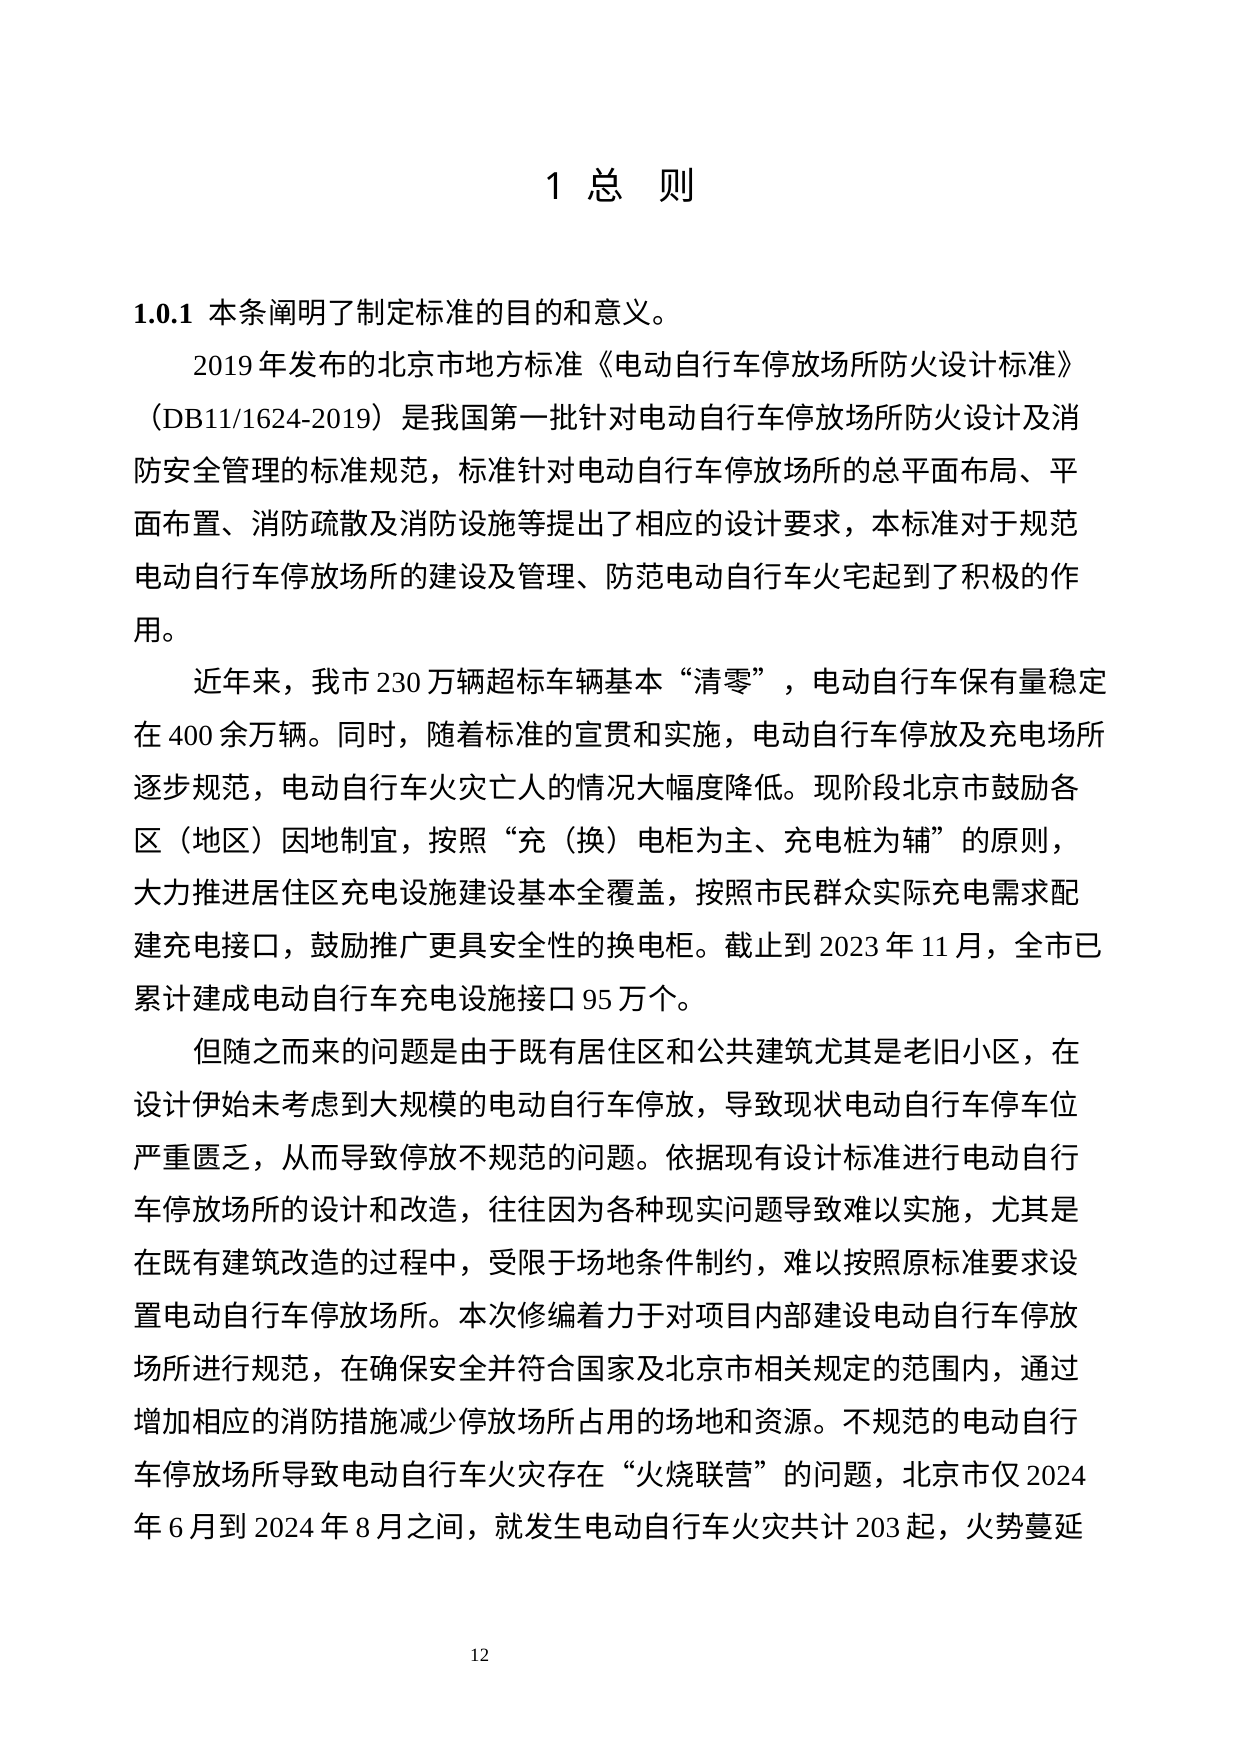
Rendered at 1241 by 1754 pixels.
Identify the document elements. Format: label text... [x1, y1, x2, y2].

list 近年来，我市230万辆超标车辆基本“清零”，电动自行车保有量稳定在400余万辆。同时，随着标准的宣贯和实施，电动自行车停放及充电场所逐步规范，电动自行车火灾亡人的情况大幅度降低。现阶段北京市鼓励各区（地区）因地制宜，按照“充（换）电柜为主、充电桩为辅”的原则，大力推进居住区充电设施建设基本全覆盖，按照市民群众实际充电需求配建充电接口，鼓励推广更具安全性的换电柜。截止到2023年11月，全市已累计建成电动自行车充电设施接口95万个。 [133, 659, 1107, 1018]
text 1 总 则 [133, 149, 1107, 217]
list 2019年发布的北京市地方标准《电动自行车停放场所防火设计标准》（DB11/1624-2019）是我国第一批针对电动自行车停放场所防火设计及消防安全管理的标准规范，标准针对电动自行车停放场所的总平面布局、平面布置、消防疏散及消防设施等提出了相应的设计要求，本标准对于规范电动自行车停放场所的建设及管理、防范电动自行车火宅起到了积极的作用。 [133, 342, 1107, 648]
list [133, 1028, 1107, 1546]
list 1.0.1 本条阐明了制定标准的目的和意义。 [133, 289, 1107, 331]
